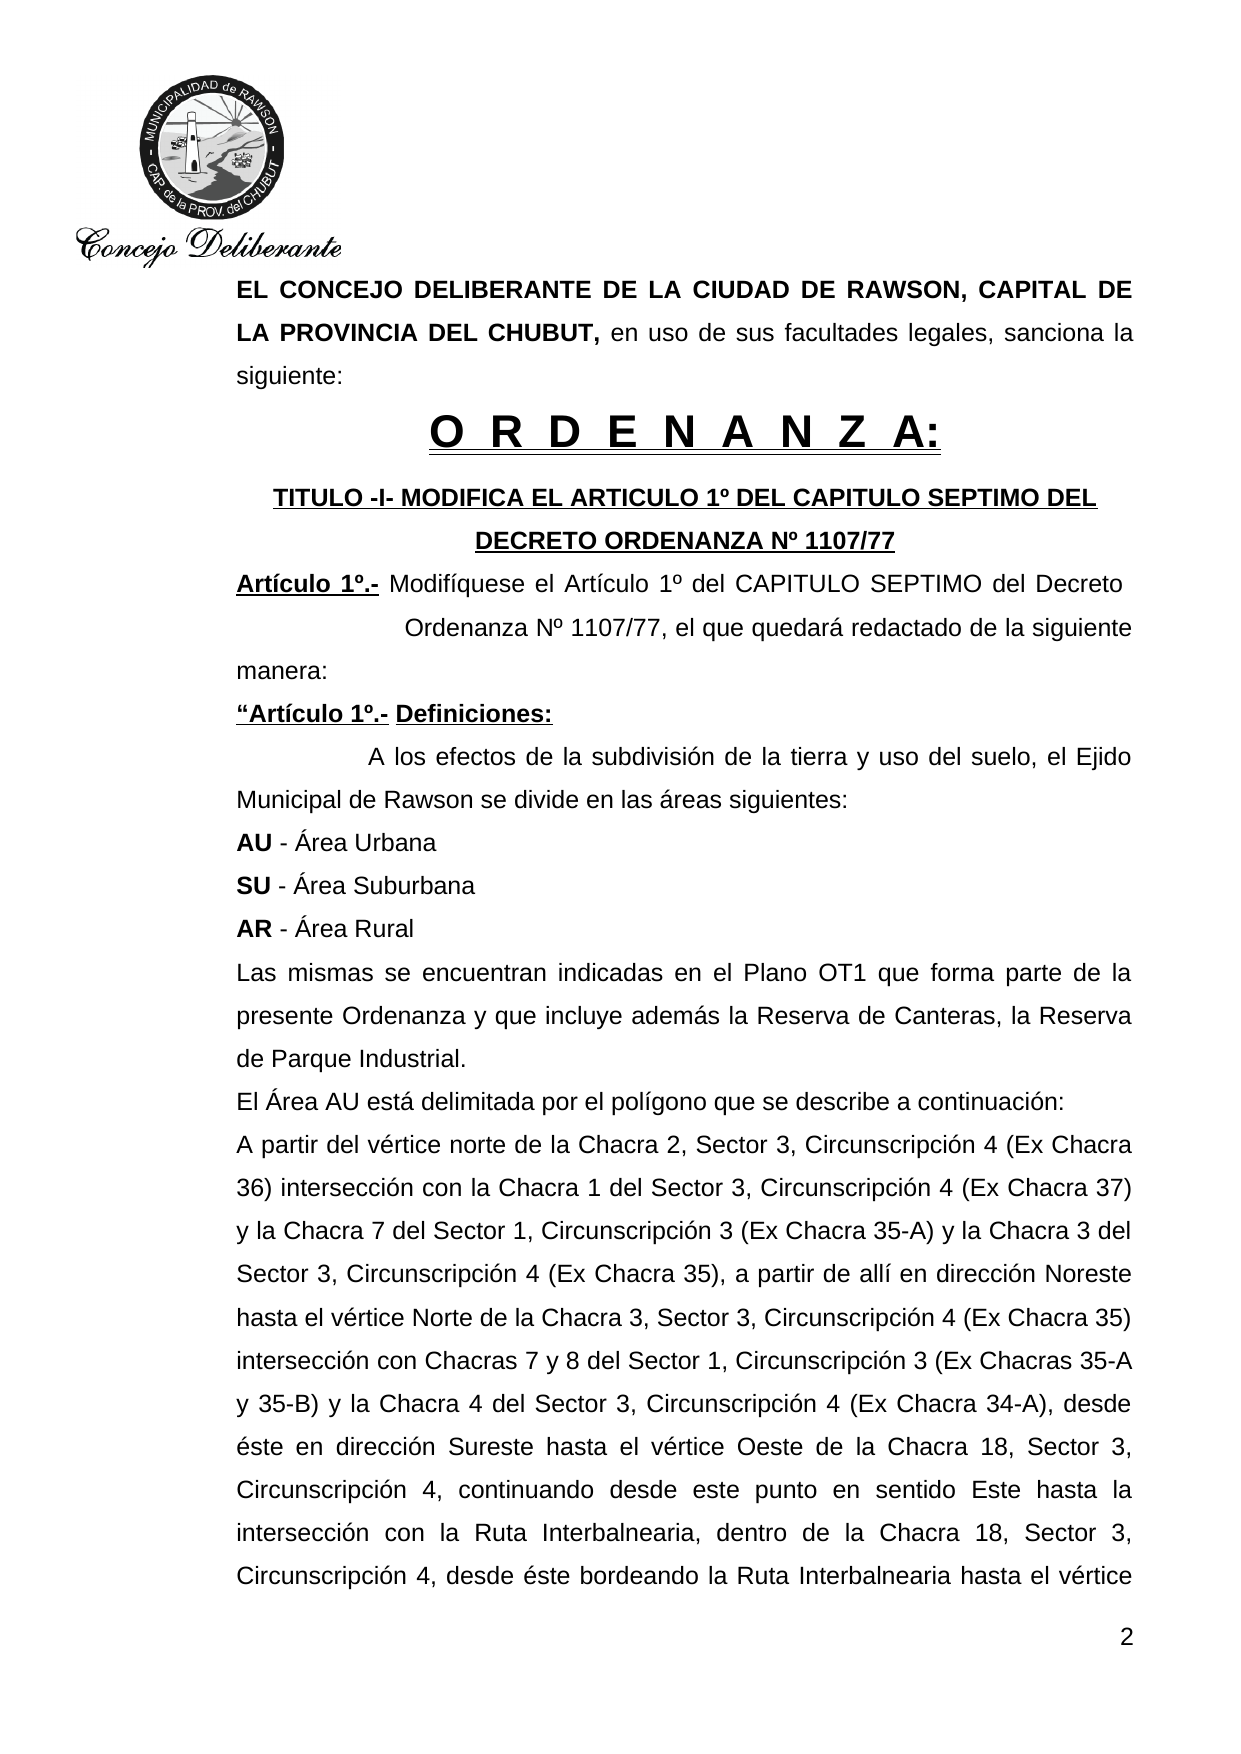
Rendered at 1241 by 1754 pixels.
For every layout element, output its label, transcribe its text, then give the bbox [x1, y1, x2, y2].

picture [75, 75, 341, 267]
text AR - Área Rural [236, 914, 1134, 943]
text TITULO -I- MODIFICA EL ARTICULO 1º DEL CAPITULO SEPTIMO DEL DECRETO ORDENANZA Nº 1107/77 [236, 483, 1134, 555]
text EL CONCEJO DELIBERANTE DE LA CIUDAD DE RAWSON, CAPITAL DE LA PROVINCIA DEL CHUBUT, en uso de sus facultades legales, sanciona la siguiente: [236, 275, 1134, 390]
text Las mismas se encuentran indicadas en el Plano OT1 que forma parte de la presente Ordenanza y que incluye además la Reserva de Canteras, la Reserva de Parque Industrial. [236, 958, 1134, 1073]
text AU - Área Urbana [236, 828, 1134, 857]
text O R D E N A N Z A: [236, 404, 1134, 457]
text SU - Área Suburbana [236, 871, 1134, 900]
text Artículo 1º.- Modifíquese el Artículo 1º del CAPITULO SEPTIMO del Decreto Ordenanza Nº 1107/77, el que quedará redactado de la siguiente manera: [236, 569, 1134, 684]
text El Área AU está delimitada por el polígono que se describe a continuación: [236, 1087, 1134, 1116]
text “Artículo 1º.- Definiciones: [236, 699, 1134, 728]
text A los efectos de la subdivisión de la tierra y uso del suelo, el Ejido Municipal de Rawson se divide en las áreas siguientes: [236, 742, 1134, 814]
